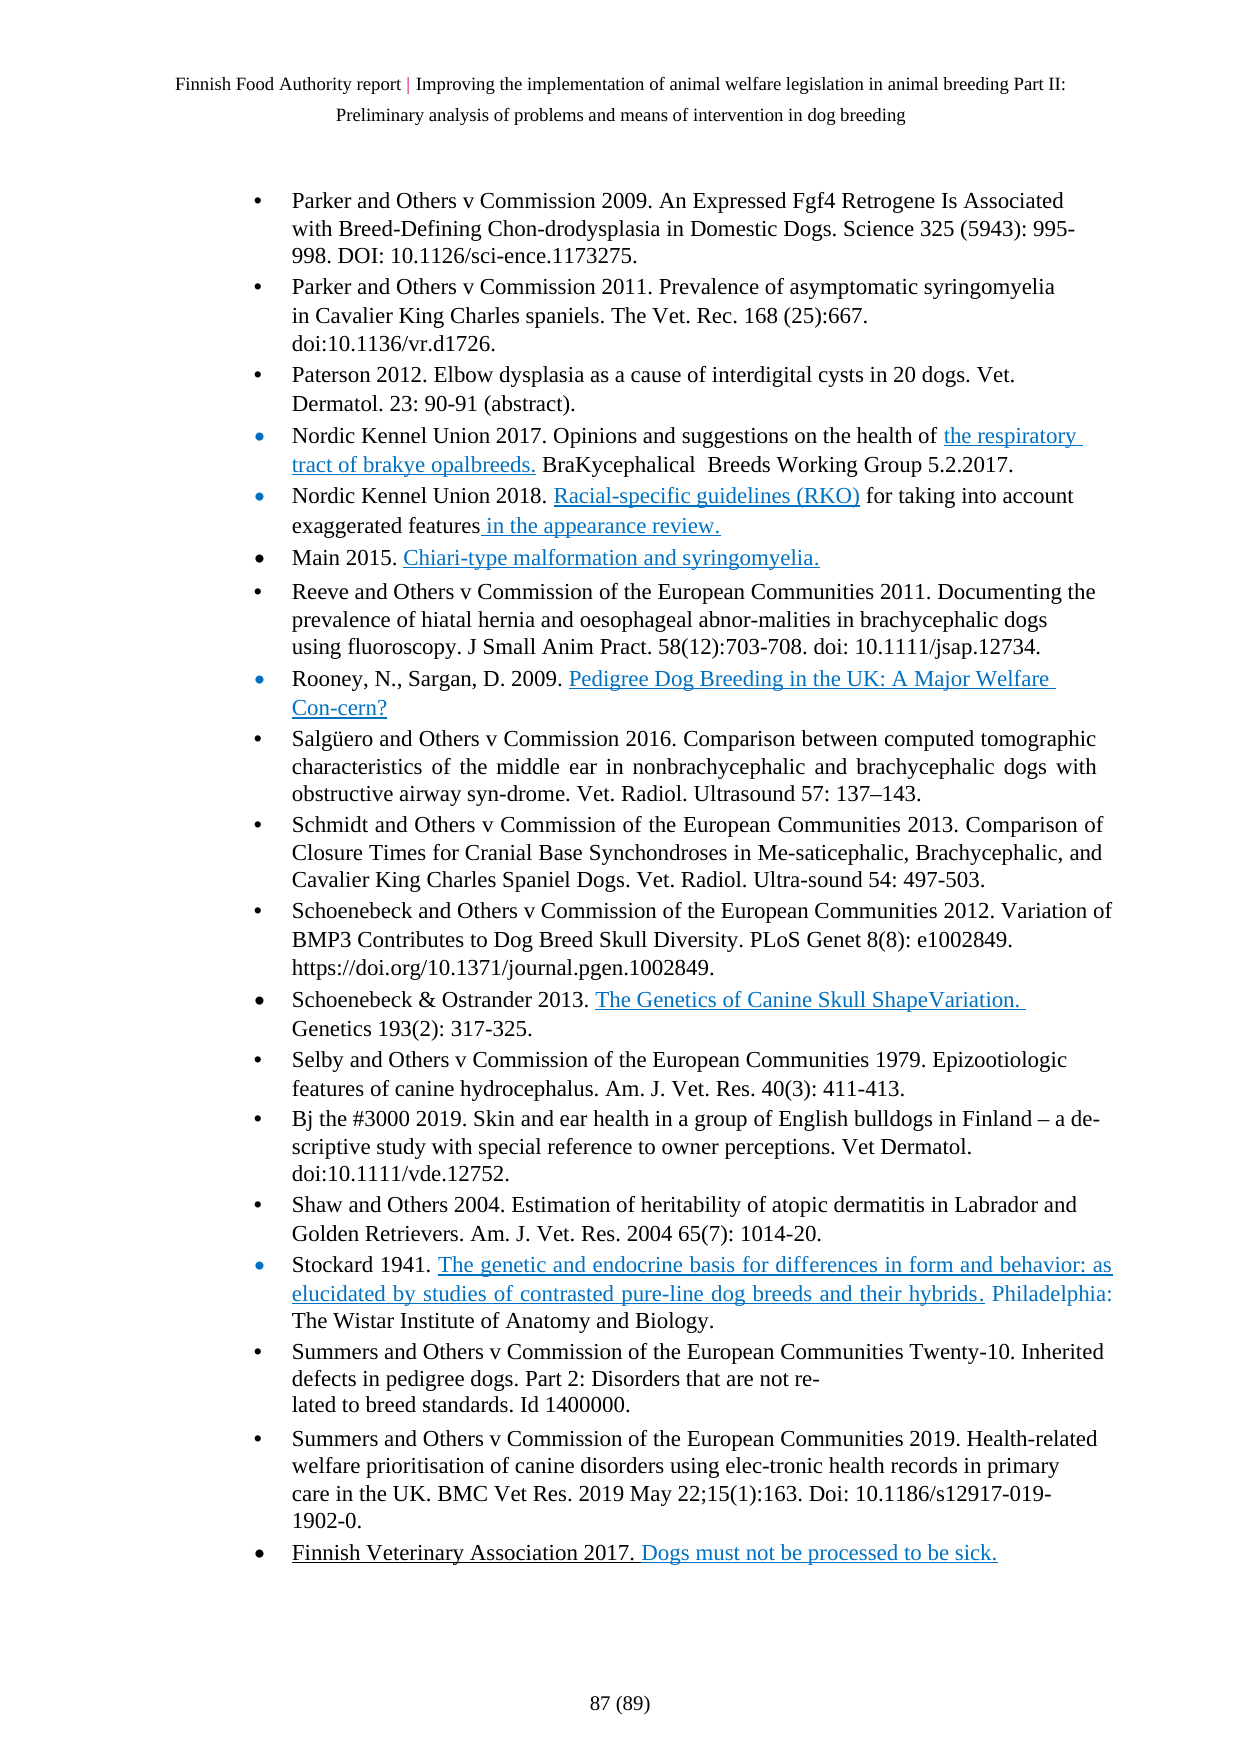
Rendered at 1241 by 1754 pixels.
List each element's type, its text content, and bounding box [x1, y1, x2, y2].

list Schoenebeck & Ostrander 2013. The Genetics of Canine Skull ShapeVariation. Genetics 193(2): 317-325. [254, 985, 1104, 1042]
list Summers and Others v Commission of the European Communities Twenty-10. Inherited defects in pedigree dogs. Part 2: Disorders that are not re- [254, 1338, 1119, 1391]
list Selby and Others v Commission of the European Communities 1979. Epizootiologic features of canine hydrocephalus. Am. J. Vet. Res. 40(3): 411-413. [254, 1046, 1102, 1101]
list Nordic Kennel Union 2018. Racial-specific guidelines (RKO) for taking into account exaggerated features in the appearance review. [254, 482, 1081, 538]
list Stockard 1941. The genetic and endocrine basis for differences in form and behavior: as elucidated by studies of contrasted pure-line dog breeds and their hybrids. Philadelphia: The Wistar Institute of Anatomy and Biology. [254, 1251, 1112, 1333]
list Rooney, N., Sargan, D. 2009. Pedigree Dog Breeding in the UK: A Major Welfare Con-cern? [254, 664, 1079, 721]
list Schmidt and Others v Commission of the European Communities 2013. Comparison of Closure Times for Cranial Base Synchondroses in Me-saticephalic, Brachycephalic, and Cavalier King Charles Spaniel Dogs. Vet. Radiol. Ultra-sound 54: 497-503. [254, 811, 1104, 892]
list Bj the #3000 2019. Skin and ear health in a group of English bulldogs in Finland – a de-scriptive study with special reference to owner perceptions. Vet Dermatol. doi:10.1111/vde.12752. [254, 1105, 1106, 1187]
text lated to breed standards. Id 1400000. [292, 1391, 1119, 1417]
list Summers and Others v Commission of the European Communities 2019. Health-related welfare prioritisation of canine disorders using elec-tronic health records in primary care in the UK. BMC Vet Res. 2019 May 22;15(1):163. Doi: 10.1186/s12917-019-1902-0. [253, 1425, 1104, 1533]
list Shaw and Others 2004. Estimation of heritability of atopic dermatitis in Labrador and Golden Retrievers. Am. J. Vet. Res. 2004 65(7): 1014-20. [254, 1191, 1085, 1246]
text Finnish Food Authority report | Improving the implementation of animal welfare legislation in animal breeding Part II: Preliminary analysis of problems and means of intervention in dog breeding [150, 72, 1092, 125]
list Parker and Others v Commission 2009. An Expressed Fgf4 Retrogene Is Associated with Breed-Defining Chon-drodysplasia in Domestic Dogs. Science 325 (5943): 995-998. DOI: 10.1126/sci-ence.1173275. [254, 187, 1104, 269]
list Main 2015. Chiari-type malformation and syringomyelia. [254, 543, 1119, 571]
list Finnish Veterinary Association 2017. Dogs must not be processed to be sick. [253, 1538, 1119, 1566]
list Schoenebeck and Others v Commission of the European Communities 2012. Variation of BMP3 Contributes to Dog Breed Skull Diversity. PLoS Genet 8(8): e1002849. https://doi.org/10.1371/journal.pgen.1002849. [254, 897, 1119, 981]
list Salgüero and Others v Commission 2016. Comparison between computed tomographic characteristics of the middle ear in nonbrachycephalic and brachycephalic dogs with obstructive airway syn-drome. Vet. Radiol. Ultrasound 57: 137–143. [254, 725, 1098, 806]
list Reeve and Others v Commission of the European Communities 2011. Documenting the prevalence of hiatal hernia and oesophageal abnor-malities in brachycephalic dogs using fluoroscopy. J Small Anim Pract. 58(12):703-708. doi: 10.1111/jsap.12734. [254, 578, 1102, 659]
list Paterson 2012. Elbow dysplasia as a cause of interdigital cysts in 20 dogs. Vet. Dermatol. 23: 90-91 (abstract). [254, 361, 1112, 416]
list Nordic Kennel Union 2017. Opinions and suggestions on the health of the respiratory tract of brakye opalbreeds. BraKycephalical Breeds Working Group 5.2.2017. [254, 421, 1094, 477]
list Parker and Others v Commission 2011. Prevalence of asymptomatic syringomyelia in Cavalier King Charles spaniels. The Vet. Rec. 168 (25):667. doi:10.1136/vr.d1726. [254, 273, 1073, 357]
text 87 (89) [150, 1690, 1089, 1714]
